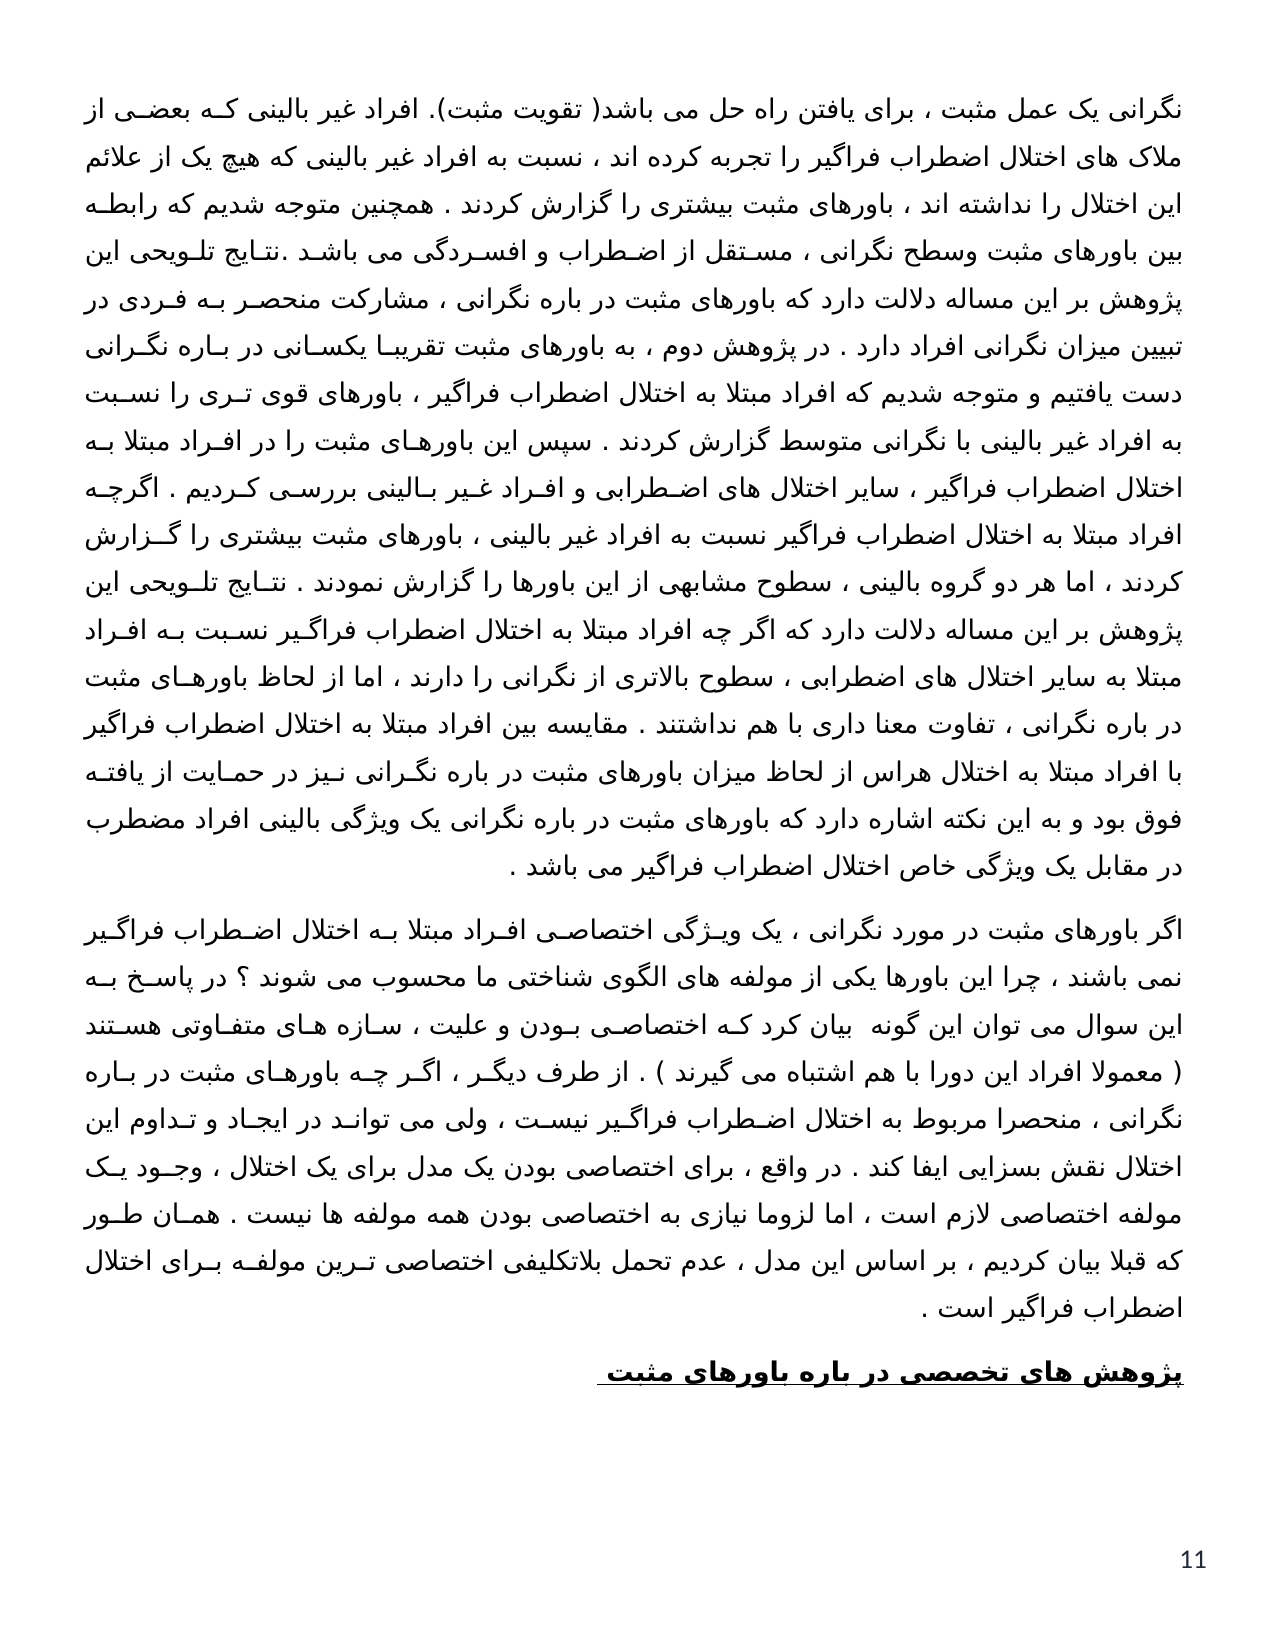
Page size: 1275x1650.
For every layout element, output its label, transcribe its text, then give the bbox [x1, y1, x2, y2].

text اگر باورهای مثبت در مورد نگرانی ، یک ویژگی اختصاصی افراد مبتلا به اختلال اضطراب فراگیر نمی باشند ، چرا این باورها یکی از مولفه های الگوی شناختی ما محسوب می شوند ؟ در پاسخ به این سوال می توان این گونه بیان کرد که اختصاصی بودن و علیت ، سازه های متفاوتی هستند ( معمولا افراد این دورا با هم اشتباه می گیرند ) . از طرف دیگر ، اگر چه باورهای مثبت در باره نگرانی ، منحصرا مربوط به اختلال اضطراب فراگیر نیست ، ولی می تواند در ایجاد و تداوم این اختلال نقش بسزایی ایفا کند . در واقع ، برای اختصاصی بودن یک مدل برای یک اختلال ، وجود یک مولفه اختصاصی لازم است ، اما لزوما نیازی به اختصاصی بودن همه مولفه ها نیست . همان طور که قبلا بیان کردیم ، بر اساس این مدل ، عدم تحمل بلاتکلیفی اختصاصی ترین مولفه برای اختلال اضطراب فراگیر است . [84, 914, 1184, 1324]
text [84, 94, 1184, 882]
text پژوهش های تخصصی در باره باورهای مثبت [84, 1357, 1184, 1388]
